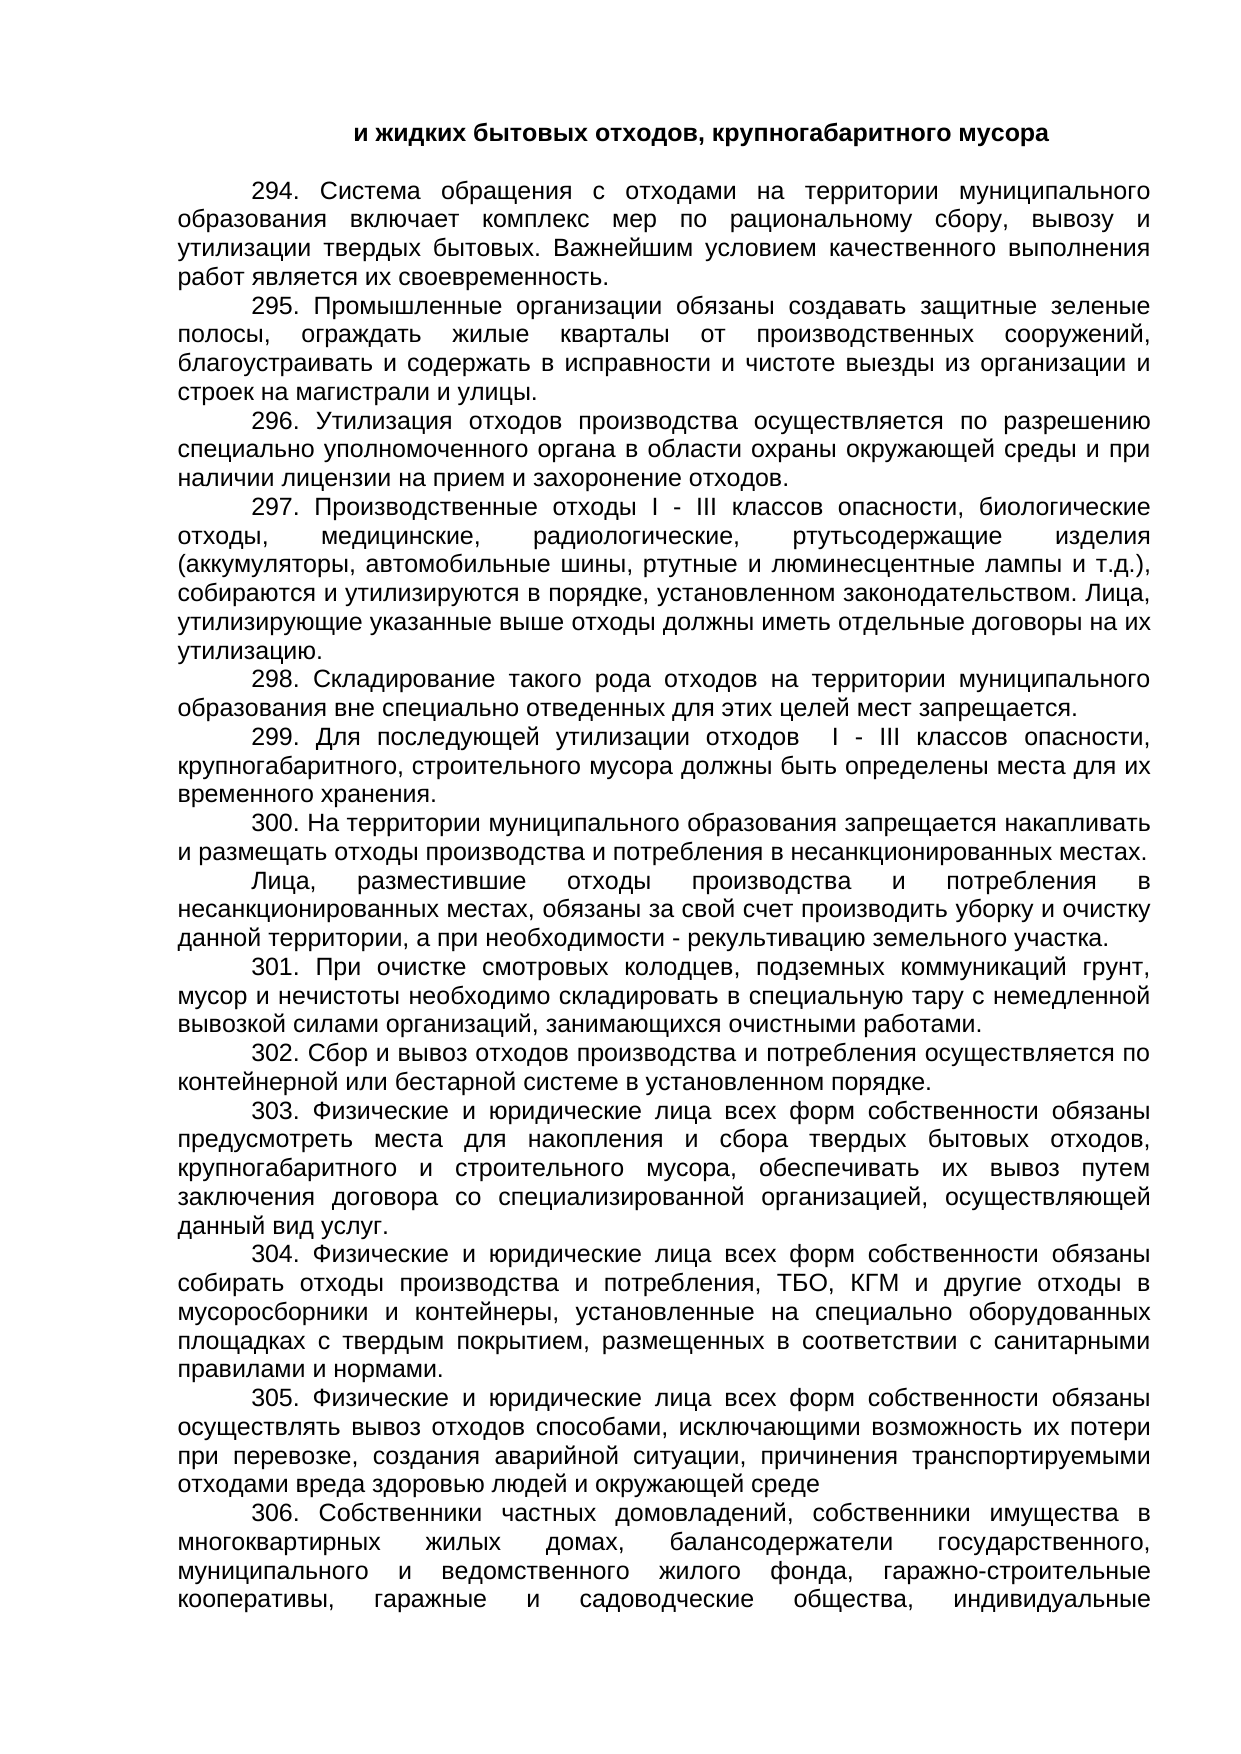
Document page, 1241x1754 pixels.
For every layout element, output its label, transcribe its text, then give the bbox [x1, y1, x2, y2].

text 300. На территории муниципального образования запрещается накапливать и размещать отходы производства и потребления в несанкционированных местах. [177, 808, 1152, 866]
text 297. Производственные отходы I - III классов опасности, биологические отходы, медицинские, радиологические, ртутьсодержащие изделия (аккумуляторы, автомобильные шины, ртутные и люминесцентные лампы и т.д.), собираются и утилизируются в порядке, установленном законодательством. Лица, утилизирующие указанные выше отходы должны иметь отдельные договоры на их утилизацию. [177, 492, 1152, 664]
text 301. При очистке смотровых колодцев, подземных коммуникаций грунт, мусор и нечистоты необходимо складировать в специальную тару с немедленной вывозкой силами организаций, занимающихся очистными работами. [177, 952, 1152, 1038]
text 299. Для последующей утилизации отходов I - III классов опасности, крупногабаритного, строительного мусора должны быть определены места для их временного хранения. [177, 722, 1152, 808]
text 305. Физические и юридические лица всех форм собственности обязаны осуществлять вывоз отходов способами, исключающими возможность их потери при перевозке, создания аварийной ситуации, причинения транспортируемыми отходами вреда здоровью людей и окружающей среде [177, 1383, 1152, 1498]
text 302. Сбор и вывоз отходов производства и потребления осуществляется по контейнерной или бестарной системе в установленном порядке. [177, 1038, 1152, 1096]
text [177, 1498, 1152, 1613]
text 295. Промышленные организации обязаны создавать защитные зеленые полосы, ограждать жилые кварталы от производственных сооружений, благоустраивать и содержать в исправности и чистоте выезды из организации и строек на магистрали и улицы. [177, 291, 1152, 406]
text и жидких бытовых отходов, крупногабаритного мусора [177, 118, 1152, 147]
text 296. Утилизация отходов производства осуществляется по разрешению специально уполномоченного органа в области охраны окружающей среды и при наличии лицензии на прием и захоронение отходов. [177, 406, 1152, 492]
text 294. Система обращения с отходами на территории муниципального образования включает комплекс мер по рациональному сбору, вывозу и утилизации твердых бытовых. Важнейшим условием качественного выполнения работ является их своевременность. [177, 176, 1152, 291]
text 303. Физические и юридические лица всех форм собственности обязаны предусмотреть места для накопления и сбора твердых бытовых отходов, крупногабаритного и строительного мусора, обеспечивать их вывоз путем заключения договора со специализированной организацией, осуществляющей данный вид услуг. [177, 1096, 1152, 1239]
text 304. Физические и юридические лица всех форм собственности обязаны собирать отходы производства и потребления, ТБО, КГМ и другие отходы в мусоросборники и контейнеры, установленные на специально оборудованных площадках с твердым покрытием, размещенных в соответствии с санитарными правилами и нормами. [177, 1239, 1152, 1383]
text Лица, разместившие отходы производства и потребления в несанкционированных местах, обязаны за свой счет производить уборку и очистку данной территории, а при необходимости - рекультивацию земельного участка. [177, 866, 1152, 952]
text 298. Складирование такого рода отходов на территории муниципального образования вне специально отведенных для этих целей мест запрещается. [177, 664, 1152, 722]
